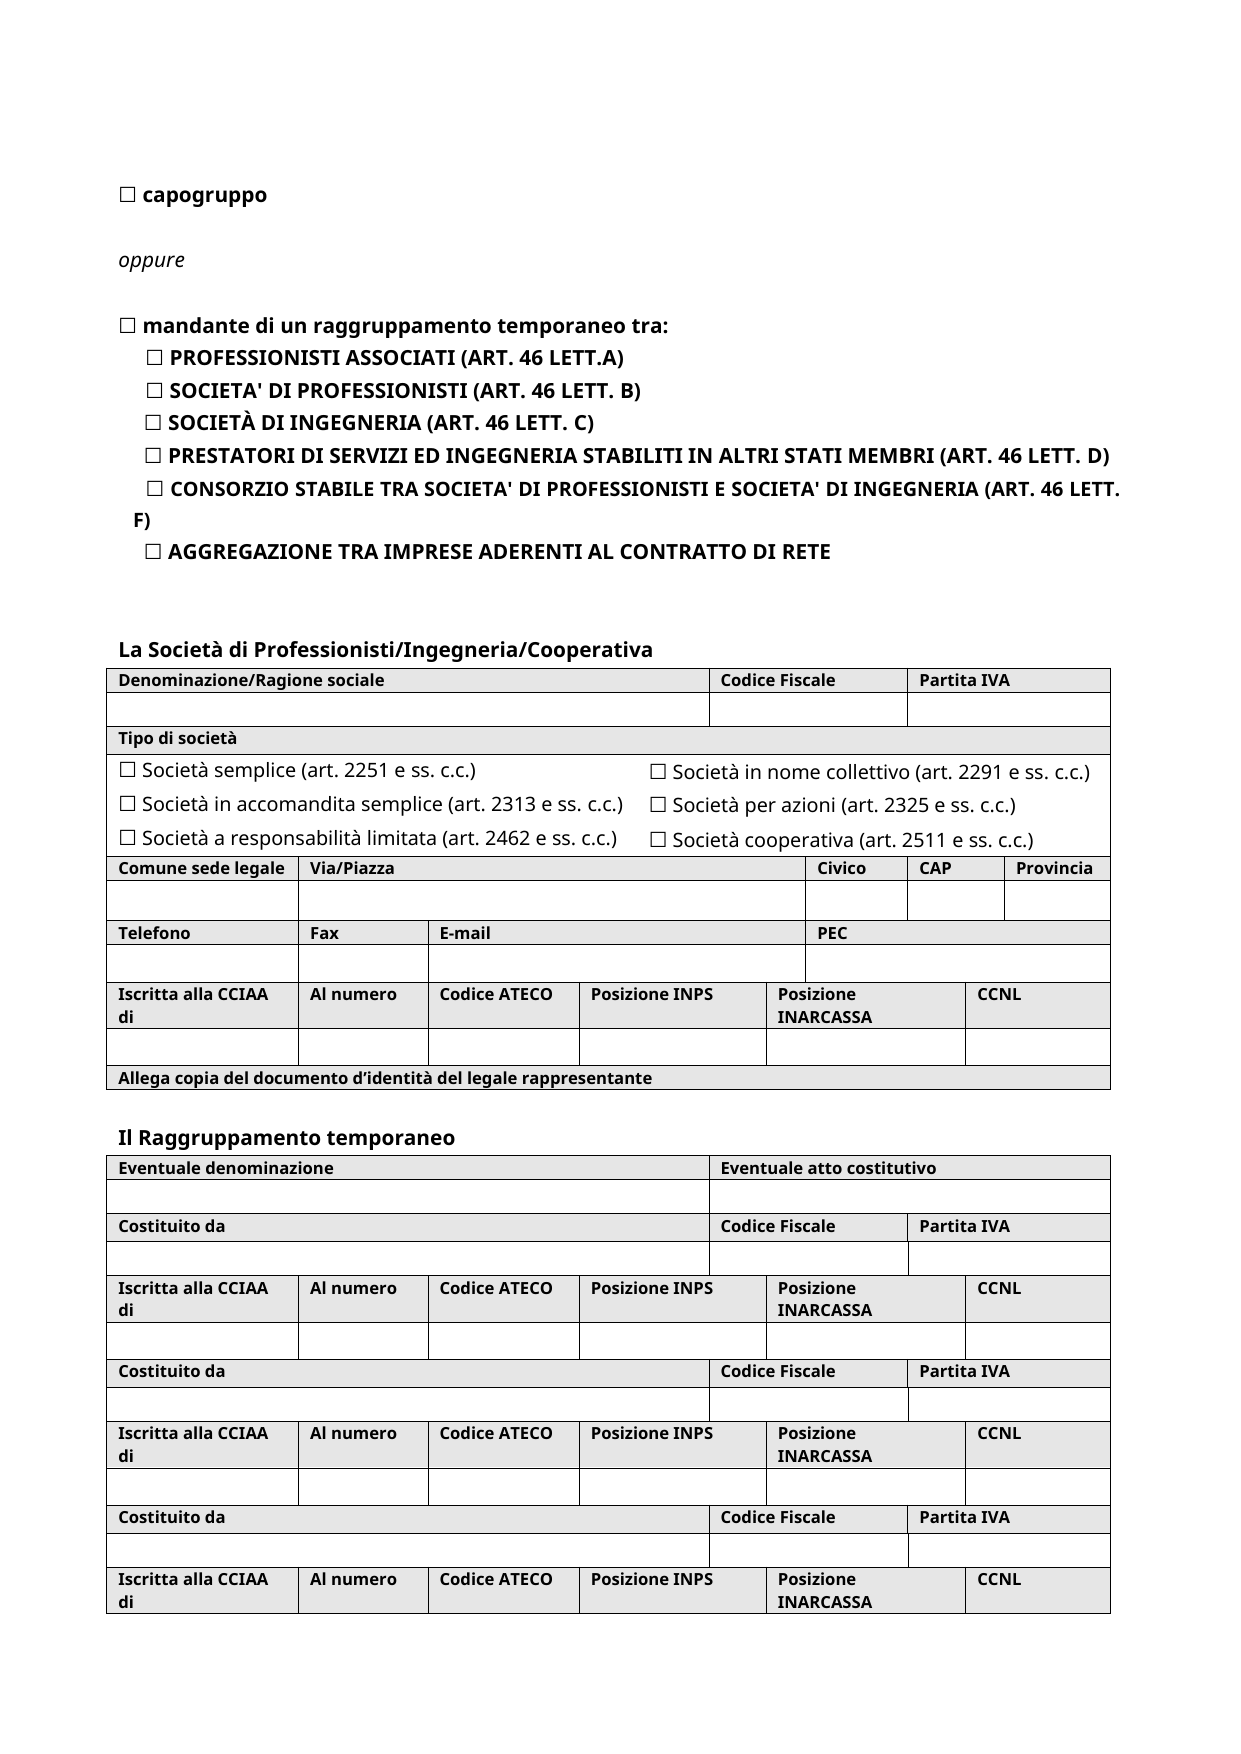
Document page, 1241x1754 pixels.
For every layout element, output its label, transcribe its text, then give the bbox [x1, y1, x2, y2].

text SOCIETÀ DI INGEGNERIA (ART. 46 LETT. C) [133, 408, 1122, 437]
table_cell Telefono [107, 921, 298, 944]
table_cell [107, 945, 298, 982]
table_cell Codice ATECO [429, 983, 579, 1028]
table_cell [107, 1388, 709, 1421]
text CONSORZIO STABILE TRA SOCIETA' DI PROFESSIONISTI E SOCIETA' DI INGEGNERIA (ART. 46 LETT. F) [133, 474, 1122, 533]
table_cell [429, 1323, 579, 1359]
table_cell [767, 1469, 965, 1504]
table_cell [429, 1469, 579, 1504]
table_cell [806, 945, 1110, 982]
table_header La Società di Professionisti/Ingegneria/Cooperativa [107, 635, 1110, 668]
table_cell Al numero [299, 1568, 428, 1613]
table_cell [429, 1029, 579, 1065]
table_cell [710, 1180, 1110, 1213]
table_cell Denominazione/Ragione sociale [107, 669, 709, 692]
table_cell [908, 881, 1004, 920]
table_cell [580, 1469, 766, 1504]
table_cell Società semplice (art. 2251 e ss. c.c.) [107, 755, 637, 788]
table_cell [299, 945, 428, 982]
table_cell [580, 1323, 766, 1359]
table_cell [107, 1534, 709, 1567]
table_cell [107, 693, 709, 726]
table_cell [107, 1029, 298, 1065]
table_cell Iscritta alla CCIAA di [107, 1422, 298, 1467]
table_cell [966, 1469, 1110, 1504]
table_cell [299, 1029, 428, 1065]
table_cell [767, 1323, 965, 1359]
table_cell Società in accomandita semplice (art. 2313 e ss. c.c.) [107, 788, 637, 822]
table_cell Codice Fiscale [710, 1214, 907, 1241]
table_cell CCNL [966, 1422, 1110, 1467]
table_cell Posizione INPS [580, 983, 766, 1028]
text capogruppo [118, 180, 1122, 209]
table_cell Il Raggruppamento temporaneo [107, 1090, 1110, 1155]
table_cell [299, 1323, 428, 1359]
text oppure [118, 246, 1122, 274]
table_cell Posizione INPS [580, 1276, 766, 1322]
table_cell Comune sede legale [107, 857, 298, 880]
table_cell [908, 693, 1110, 726]
table_cell [580, 1029, 766, 1065]
table_cell [909, 1242, 1110, 1275]
table_cell [107, 1242, 709, 1275]
table_cell E-mail [429, 921, 805, 944]
table_cell [107, 1323, 298, 1359]
text AGGREGAZIONE TRA IMPRESE ADERENTI AL CONTRATTO DI RETE [133, 537, 1122, 566]
table_cell Codice Fiscale [710, 1360, 907, 1387]
table_cell Al numero [299, 1276, 428, 1322]
table_cell [909, 1534, 1110, 1567]
table_cell [710, 693, 907, 726]
table_cell Codice ATECO [429, 1276, 579, 1322]
table_cell CCNL [966, 1276, 1110, 1322]
table_cell CCNL [966, 1568, 1110, 1613]
table_cell Allega copia del documento d’identità del legale rappresentante [107, 1066, 1110, 1089]
table_cell [710, 1534, 908, 1567]
table_cell Società in nome collettivo (art. 2291 e ss. c.c.) [638, 755, 1110, 788]
table_cell CAP [908, 857, 1004, 880]
table_cell [806, 881, 907, 920]
table_cell PEC [806, 921, 1110, 944]
table_cell Al numero [299, 1422, 428, 1467]
table_cell Codice ATECO [429, 1568, 579, 1613]
table_cell [107, 881, 298, 920]
table_cell [909, 1388, 1110, 1421]
table_cell Posizione INPS [580, 1422, 766, 1467]
table_cell Partita IVA [908, 1214, 1110, 1241]
table_cell Costituito da [107, 1214, 709, 1241]
table_cell Società per azioni (art. 2325 e ss. c.c.) [638, 788, 1110, 822]
table_cell [429, 945, 805, 982]
table_cell [767, 1029, 965, 1065]
text SOCIETA' DI PROFESSIONISTI (ART. 46 LETT. B) [118, 376, 1122, 404]
table_cell Posizione INPS [580, 1568, 766, 1613]
table_cell Posizione INARCASSA [767, 1422, 965, 1467]
text PROFESSIONISTI ASSOCIATI (ART. 46 LETT.A) [118, 343, 1122, 372]
table_cell [299, 1469, 428, 1504]
table_cell Società a responsabilità limitata (art. 2462 e ss. c.c.) [107, 822, 637, 856]
table_cell Costituito da [107, 1506, 709, 1533]
table_cell Costituito da [107, 1360, 709, 1387]
table_cell Partita IVA [908, 1360, 1110, 1387]
table_cell Fax [299, 921, 428, 944]
table_cell Civico [806, 857, 907, 880]
table_cell Codice ATECO [429, 1422, 579, 1467]
table_cell [1005, 881, 1110, 920]
table_cell Tipo di società [107, 727, 1110, 754]
table_cell CCNL [966, 983, 1110, 1028]
table_cell [107, 1180, 709, 1213]
table_cell Provincia [1005, 857, 1110, 880]
table_cell Posizione INARCASSA [767, 983, 965, 1028]
table_cell [966, 1029, 1110, 1065]
table_cell Al numero [299, 983, 428, 1028]
table_cell Iscritta alla CCIAA di [107, 983, 298, 1028]
table_cell Partita IVA [908, 669, 1110, 692]
table_cell Eventuale atto costitutivo [710, 1156, 1110, 1179]
table_cell Via/Piazza [299, 857, 805, 880]
table_cell [966, 1323, 1110, 1359]
table_cell Partita IVA [908, 1506, 1110, 1533]
table_cell Codice Fiscale [710, 669, 907, 692]
table_cell [710, 1388, 908, 1421]
text mandante di un raggruppamento temporaneo tra: [118, 311, 1122, 339]
table_cell Iscritta alla CCIAA di [107, 1276, 298, 1322]
table_cell Società cooperativa (art. 2511 e ss. c.c.) [638, 822, 1110, 856]
table_cell [107, 1469, 298, 1504]
table_cell [299, 881, 805, 920]
table_cell Codice Fiscale [710, 1506, 907, 1533]
table_cell [710, 1242, 908, 1275]
table_cell Iscritta alla CCIAA di [107, 1568, 298, 1613]
text PRESTATORI DI SERVIZI ED INGEGNERIA STABILITI IN ALTRI STATI MEMBRI (ART. 46 LETT. D) [133, 441, 1123, 469]
table_cell Posizione INARCASSA [767, 1276, 965, 1322]
table_cell Posizione INARCASSA [767, 1568, 965, 1613]
table_cell Eventuale denominazione [107, 1156, 709, 1179]
